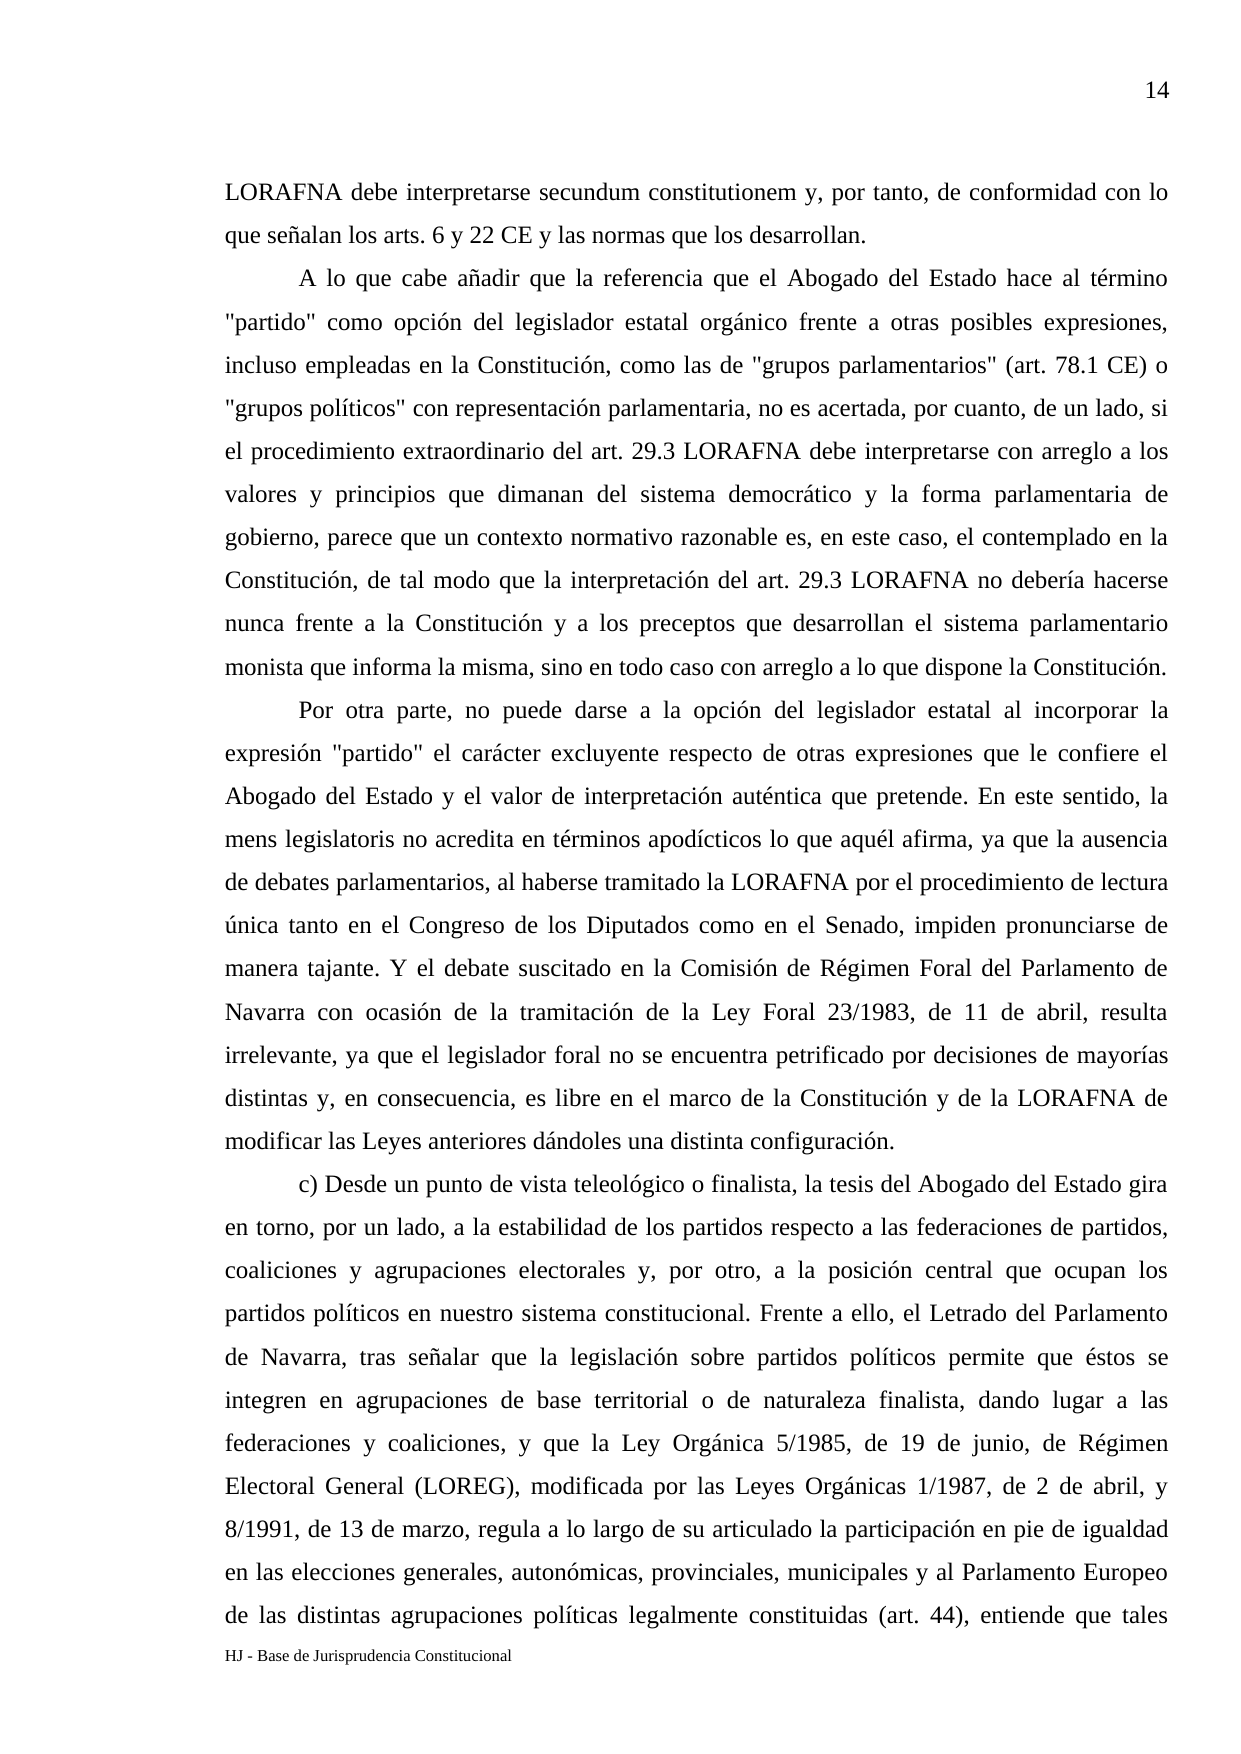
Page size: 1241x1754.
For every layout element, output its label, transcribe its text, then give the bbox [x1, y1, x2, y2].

text A lo que cabe añadir que la referencia que el Abogado del Estado hace al término "partido" como opción del legislador estatal orgánico frente a otras posibles expresiones, incluso empleadas en la Constitución, como las de "grupos parlamentarios" (art. 78.1 CE) o "grupos políticos" con representación parlamentaria, no es acertada, por cuanto, de un lado, si el procedimiento extraordinario del art. 29.3 LORAFNA debe interpretarse con arreglo a los valores y principios que dimanan del sistema democrático y la forma parlamentaria de gobierno, parece que un contexto normativo razonable es, en este caso, el contemplado en la Constitución, de tal modo que la interpretación del art. 29.3 LORAFNA no debería hacerse nunca frente a la Constitución y a los preceptos que desarrollan el sistema parlamentario monista que informa la misma, sino en todo caso con arreglo a lo que dispone la Constitución. [224, 263, 1169, 680]
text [224, 1169, 1169, 1629]
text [224, 177, 1169, 249]
text Por otra parte, no puede darse a la opción del legislador estatal al incorporar la expresión "partido" el carácter excluyente respecto de otras expresiones que le confiere el Abogado del Estado y el valor de interpretación auténtica que pretende. En este sentido, la mens legislatoris no acredita en términos apodícticos lo que aquél afirma, ya que la ausencia de debates parlamentarios, al haberse tramitado la LORAFNA por el procedimiento de lectura única tanto en el Congreso de los Diputados como en el Senado, impiden pronunciarse de manera tajante. Y el debate suscitado en la Comisión de Régimen Foral del Parlamento de Navarra con ocasión de la tramitación de la Ley Foral 23/1983, de 11 de abril, resulta irrelevante, ya que el legislador foral no se encuentra petrificado por decisiones de mayorías distintas y, en consecuencia, es libre en el marco de la Constitución y de la LORAFNA de modificar las Leyes anteriores dándoles una distinta configuración. [224, 695, 1169, 1155]
